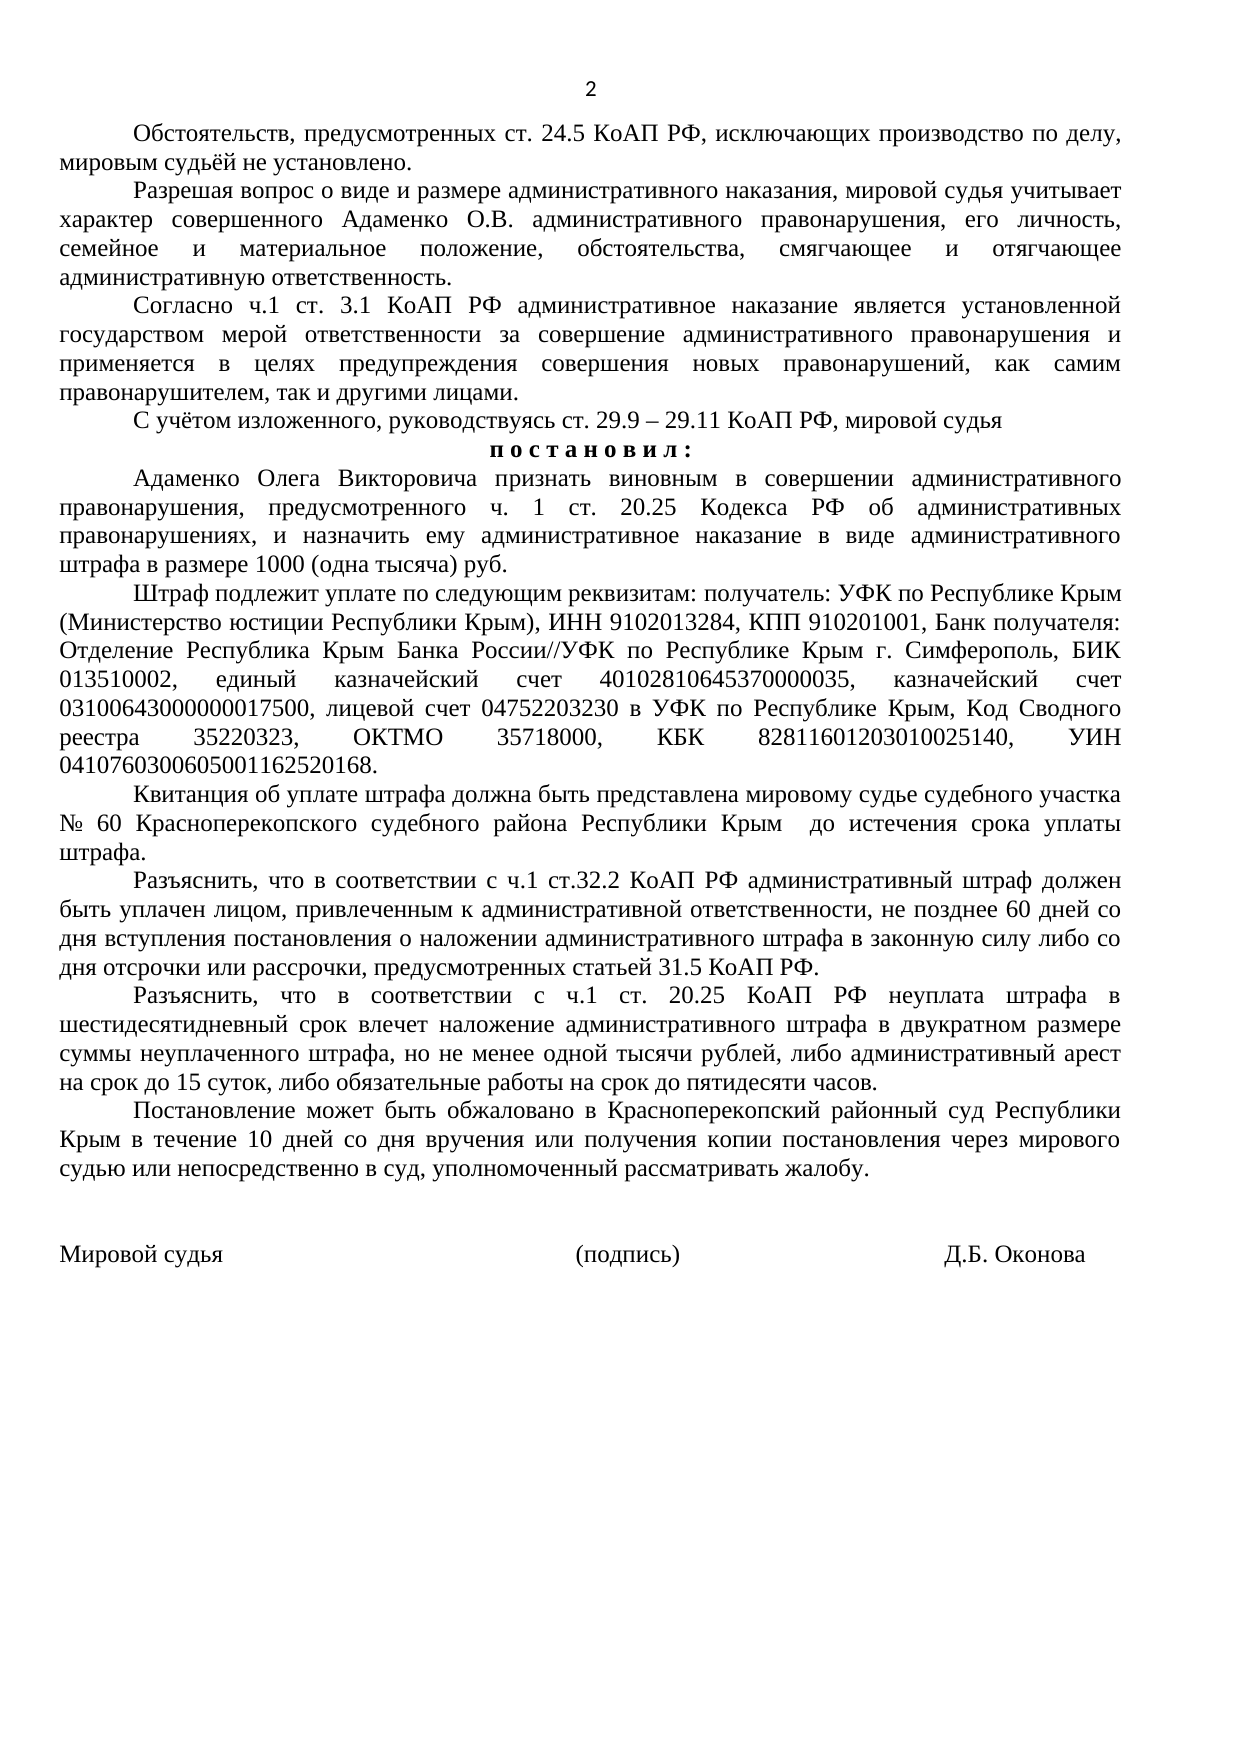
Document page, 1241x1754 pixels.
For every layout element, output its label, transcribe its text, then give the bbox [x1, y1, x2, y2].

text Согласно ч.1 ст. 3.1 КоАП РФ административное наказание является установленной государством мерой ответственности за совершение административного правонарушения и применяется в целях предупреждения совершения новых правонарушений, как самим правонарушителем, так и другими лицами. [59, 291, 1122, 406]
text Обстоятельств, предусмотренных ст. 24.5 КоАП РФ, исключающих производство по делу, мировым судьёй не установлено. [59, 118, 1122, 176]
text Разъяснить, что в соответствии с ч.1 ст.32.2 КоАП РФ административный штраф должен быть уплачен лицом, привлеченным к административной ответственности, не позднее 60 дней со дня вступления постановления о наложении административного штрафа в законную силу либо со дня отсрочки или рассрочки, предусмотренных статьей 31.5 КоАП РФ. [59, 866, 1122, 981]
text Постановление может быть обжаловано в Красноперекопский районный суд Республики Крым в течение 10 дней со дня вручения или получения копии постановления через мирового судью или непосредственно в суд, уполномоченный рассматривать жалобу. [59, 1096, 1122, 1182]
text Мировой судья (подпись) Д.Б. Оконова [59, 1239, 1122, 1268]
text Адаменко Олега Викторовича признать виновным в совершении административного правонарушения, предусмотренного ч. 1 ст. 20.25 Кодекса РФ об административных правонарушениях, и назначить ему административное наказание в виде административного штрафа в размере 1000 (одна тысяча) руб. [59, 463, 1122, 578]
text Разрешая вопрос о виде и размере административного наказания, мировой судья учитывает характер совершенного Адаменко О.В. административного правонарушения, его личность, семейное и материальное положение, обстоятельства, смягчающее и отягчающее административную ответственность. [59, 176, 1122, 291]
text Квитанция об уплате штрафа должна быть представлена мировому судье судебного участка № 60 Красноперекопского судебного района Республики Крым до истечения срока уплаты штрафа. [59, 779, 1122, 866]
text Разъяснить, что в соответствии с ч.1 ст. 20.25 КоАП РФ неуплата штрафа в шестидесятидневный срок влечет наложение административного штрафа в двукратном размере суммы неуплаченного штрафа, но не менее одной тысячи рублей, либо административный арест на срок до 15 суток, либо обязательные работы на срок до пятидесяти часов. [59, 981, 1122, 1096]
text Штраф подлежит уплате по следующим реквизитам: получатель: УФК по Республике Крым (Министерство юстиции Республики Крым), ИНН 9102013284, КПП 910201001, Банк получателя: Отделение Республика Крым Банка России//УФК по Республике Крым г. Симферополь, БИК 013510002, единый казначейский счет 40102810645370000035, казначейский счет 03100643000000017500, лицевой счет 04752203230 в УФК по Республике Крым, Код Сводного реестра 35220323, ОКТМО 35718000, КБК 82811601203010025140, УИН 0410760300605001162520168. [59, 578, 1122, 779]
text п о с т а н о в и л : [59, 434, 1122, 463]
text С учётом изложенного, руководствуясь ст. 29.9 – 29.11 КоАП РФ, мировой судья [59, 406, 1122, 434]
